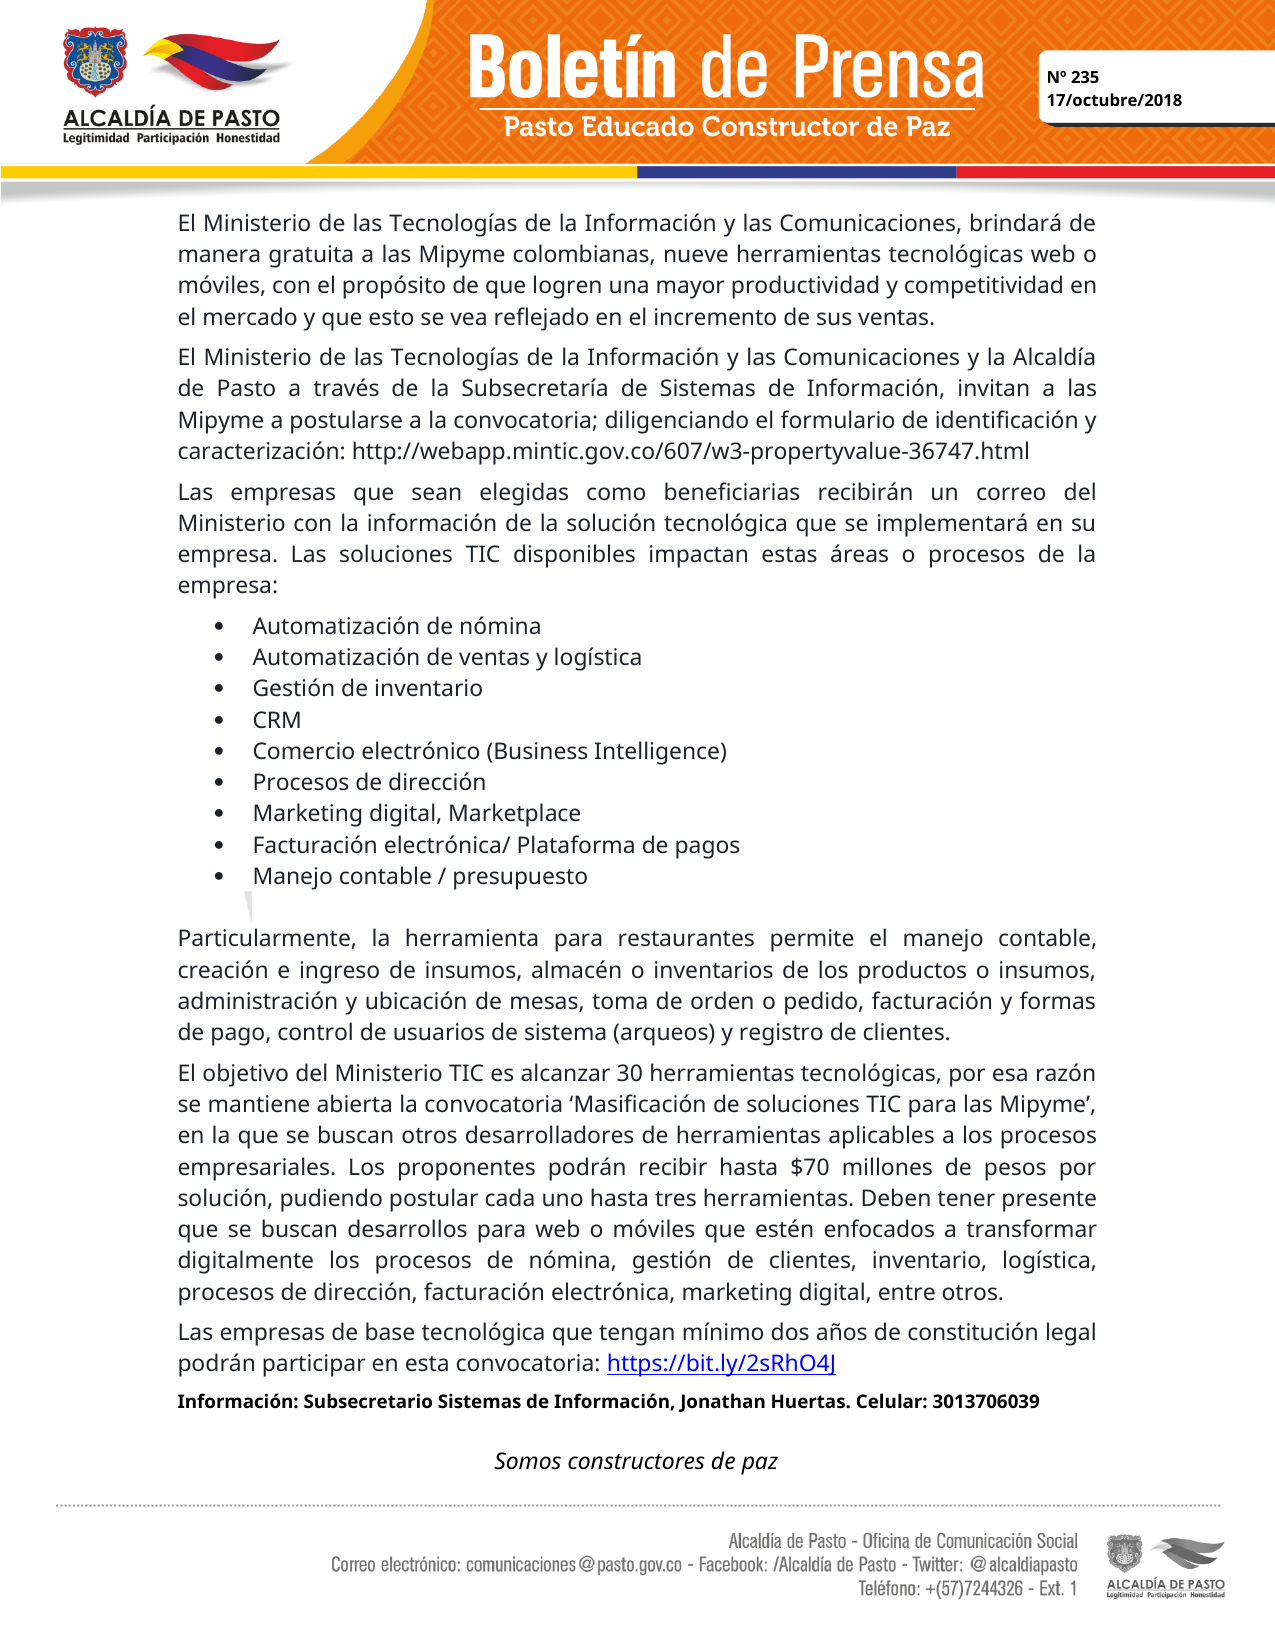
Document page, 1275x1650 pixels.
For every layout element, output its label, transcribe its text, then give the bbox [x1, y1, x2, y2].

text Las empresas de base tecnológica que tengan mínimo dos años de constitución legal podrán participar en esta convocatoria: https://bit.ly/2sRhO4J [177, 1316, 1098, 1379]
list Automatización de ventas y logística [215, 641, 1098, 672]
list Gestión de inventario [215, 672, 1098, 704]
text Las empresas que sean elegidas como beneficiarias recibirán un correo del Ministerio con la información de la solución tecnológica que se implementará en su empresa. Las soluciones TIC disponibles impactan estas áreas o procesos de la empresa: [177, 476, 1098, 601]
list Automatización de nómina [215, 610, 1098, 641]
list Manejo contable / presupuesto [215, 860, 1098, 891]
text El Ministerio de las Tecnologías de la Información y las Comunicaciones y la Alcaldía de Pasto a través de la Subsecretaría de Sistemas de Información, invitan a las Mipyme a postularse a la convocatoria; diligenciando el formulario de identificación y caracterización: http://webapp.mintic.gov.co/607/w3-propertyvalue-36747.html [177, 341, 1098, 466]
text Particularmente, la herramienta para restaurantes permite el manejo contable, creación e ingreso de insumos, almacén o inventarios de los productos o insumos, administración y ubicación de mesas, toma de orden o pedido, facturación y formas de pago, control de usuarios de sistema (arqueos) y registro de clientes. [177, 922, 1098, 1047]
list Facturación electrónica/ Plataforma de pagos [215, 829, 1098, 860]
text Somos constructores de paz [177, 1445, 1098, 1476]
text Información: Subsecretario Sistemas de Información, Jonathan Huertas. Celular: 3013706039 [177, 1388, 1098, 1413]
list Marketing digital, Marketplace [215, 797, 1098, 829]
list CRM [215, 704, 1098, 735]
picture [0, 0, 1275, 1645]
list Comercio electrónico (Business Intelligence) [215, 735, 1098, 766]
text El Ministerio de las Tecnologías de la Información y las Comunicaciones, brindará de manera gratuita a las Mipyme colombianas, nueve herramientas tecnológicas web o móviles, con el propósito de que logren una mayor productividad y competitividad en el mercado y que esto se vea reflejado en el incremento de sus ventas. [177, 207, 1098, 332]
list Procesos de dirección [215, 766, 1098, 797]
text El objetivo del Ministerio TIC es alcanzar 30 herramientas tecnológicas, por esa razón se mantiene abierta la convocatoria ‘Masificación de soluciones TIC para las Mipyme’, en la que se buscan otros desarrolladores de herramientas aplicables a los procesos empresariales. Los proponentes podrán recibir hasta $70 millones de pesos por solución, pudiendo postular cada uno hasta tres herramientas. Deben tener presente que se buscan desarrollos para web o móviles que estén enfocados a transformar digitalmente los procesos de nómina, gestión de clientes, inventario, logística, procesos de dirección, facturación electrónica, marketing digital, entre otros. [177, 1057, 1098, 1307]
